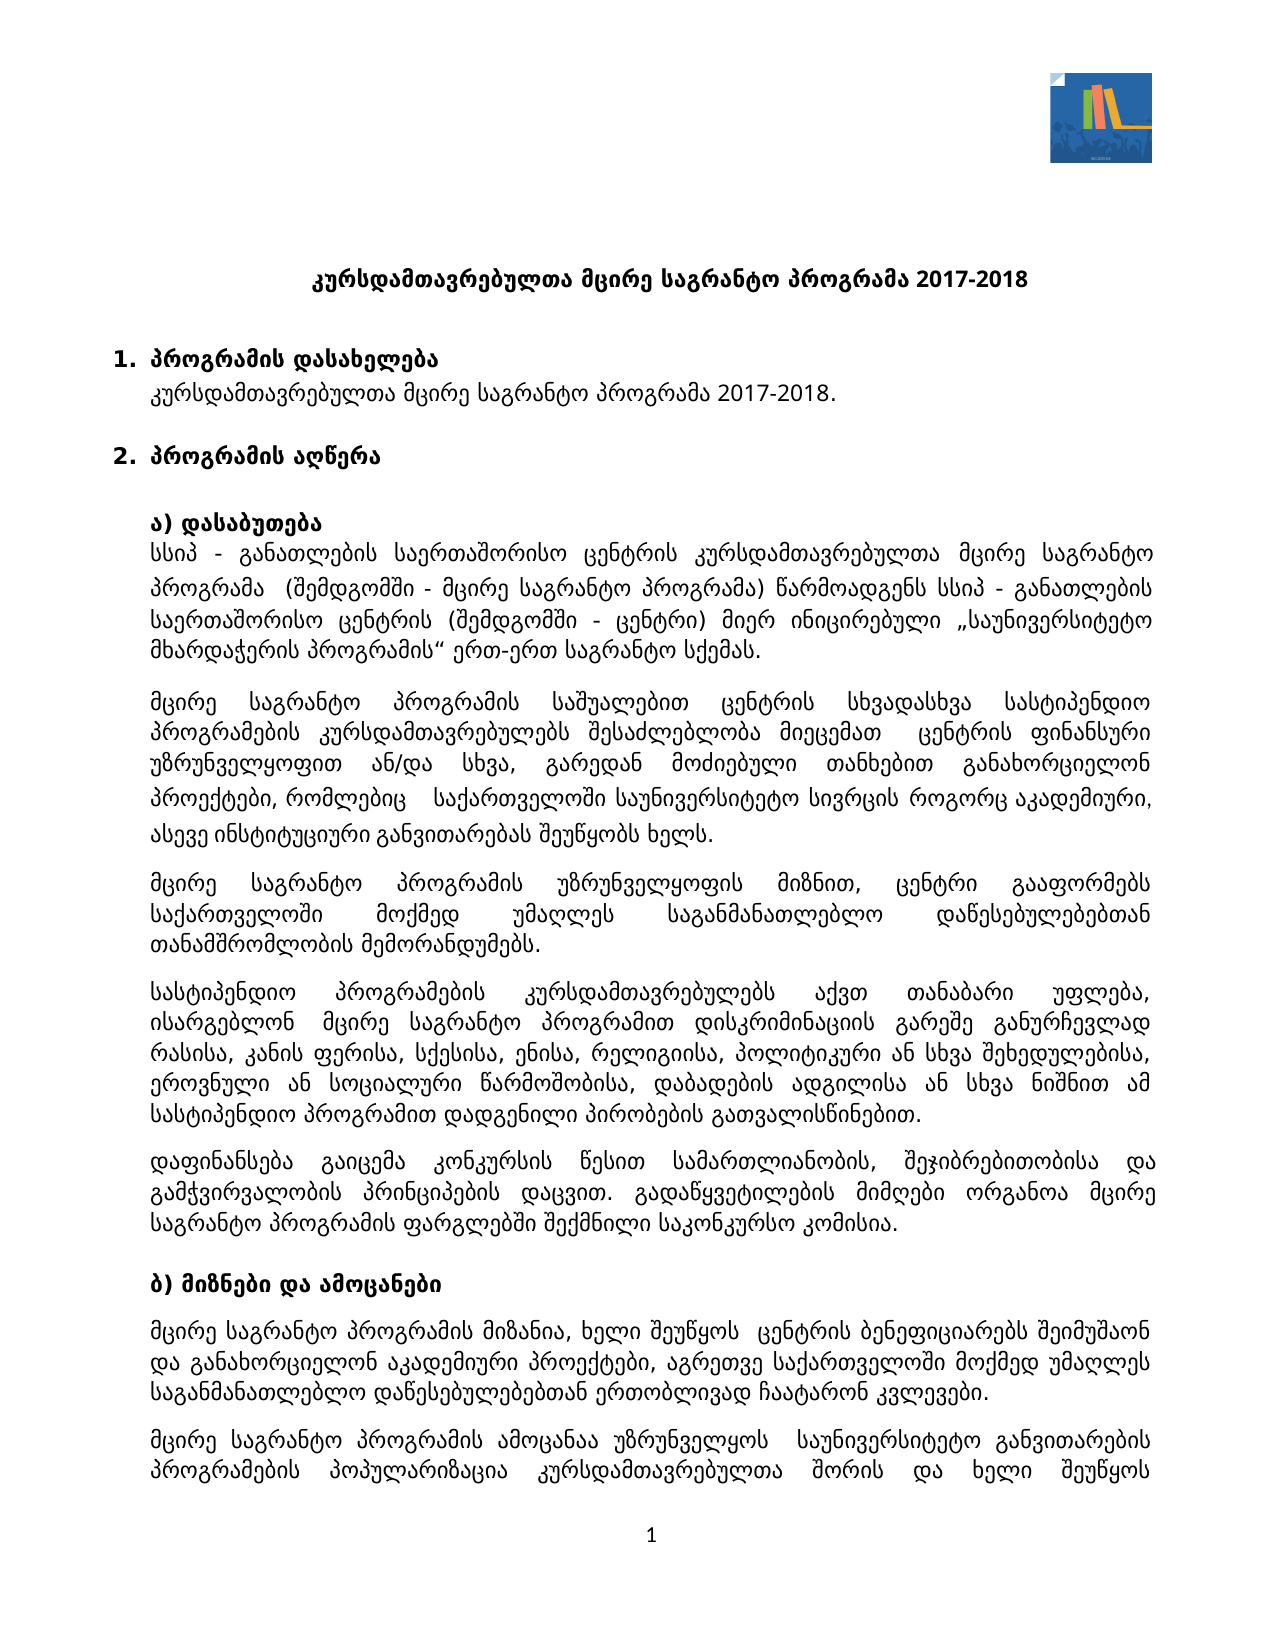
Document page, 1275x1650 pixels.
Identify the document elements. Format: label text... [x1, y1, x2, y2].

list პროგრამის დასახელება [112, 346, 1154, 373]
text მცირე საგრანტო პროგრამის საშუალებით ცენტრის სხვადასხვა სასტიპენდიო პროგრამების კურსდამთავრებულებს შესაძლებლობა მიეცემათ ცენტრის ფინანსური უზრუნველყოფით ან/და სხვა, გარედან მოძიებული თანხებით განახორციელონ პროექტები, რომლებიც საქართველოში საუნივერსიტეტო სივრცის როგორც აკადემიური, ასევე ინსტიტუციური განვითარებას შეუწყობს ხელს. [150, 689, 1152, 849]
list პროგრამის აღწერა [112, 443, 1154, 470]
list ა) დასაბუთება [150, 510, 1154, 536]
list სსიპ - განათლების საერთაშორისო ცენტრის კურსდამთავრებულთა მცირე საგრანტო პროგრამა (შემდგომში - მცირე საგრანტო პროგრამა) წარმოადგენს სსიპ - განათლების საერთაშორისო ცენტრის (შემდგომში - ცენტრი) მიერ ინიცირებული „საუნივერსიტეტო მხარდაჭერის პროგრამის“ ერთ-ერთ საგრანტო სქემას. [150, 540, 1154, 664]
text მცირე საგრანტო პროგრამის მიზანია, ხელი შეუწყოს ცენტრის ბენეფიციარებს შეიმუშაონ და განახორციელონ აკადემიური პროექტები, აგრეთვე საქართველოში მოქმედ უმაღლეს საგანმანათლებლო დაწესებულებებთან ერთობლივად ჩაატარონ კვლევები. [150, 1318, 1152, 1406]
text მცირე საგრანტო პროგრამის უზრუნველყოფის მიზნით, ცენტრი გააფორმებს საქართველოში მოქმედ უმაღლეს საგანმანათლებლო დაწესებულებებთან თანამშრომლობის მემორანდუმებს. [150, 870, 1152, 958]
text დაფინანსება გაიცემა კონკურსის წესით სამართლიანობის, შეჯიბრებითობისა და გამჭვირვალობის პრინციპების დაცვით. გადაწყვეტილების მიმღები ორგანოა მცირე საგრანტო პროგრამის ფარგლებში შექმნილი საკონკურსო კომისია. [150, 1148, 1158, 1236]
text სასტიპენდიო პროგრამების კურსდამთავრებულებს აქვთ თანაბარი უფლება, ისარგებლონ მცირე საგრანტო პროგრამით დისკრიმინაციის გარეშე განურჩევლად რასისა, კანის ფერისა, სქესისა, ენისა, რელიგიისა, პოლიტიკური ან სხვა შეხედულებისა, ეროვნული ან სოციალური წარმოშობისა, დაბადების ადგილისა ან სხვა ნიშნით ამ სასტიპენდიო პროგრამით დადგენილი პირობების გათვალისწინებით. [150, 979, 1152, 1128]
picture [1050, 73, 1152, 163]
text კურსდამთავრებულთა მცირე საგრანტო პროგრამა 2017-2018 [187, 263, 1152, 294]
list კურსდამთავრებულთა მცირე საგრანტო პროგრამა 2017-2018. [150, 377, 1154, 408]
text ბ) მიზნები და ამოცანები [150, 1271, 1152, 1298]
